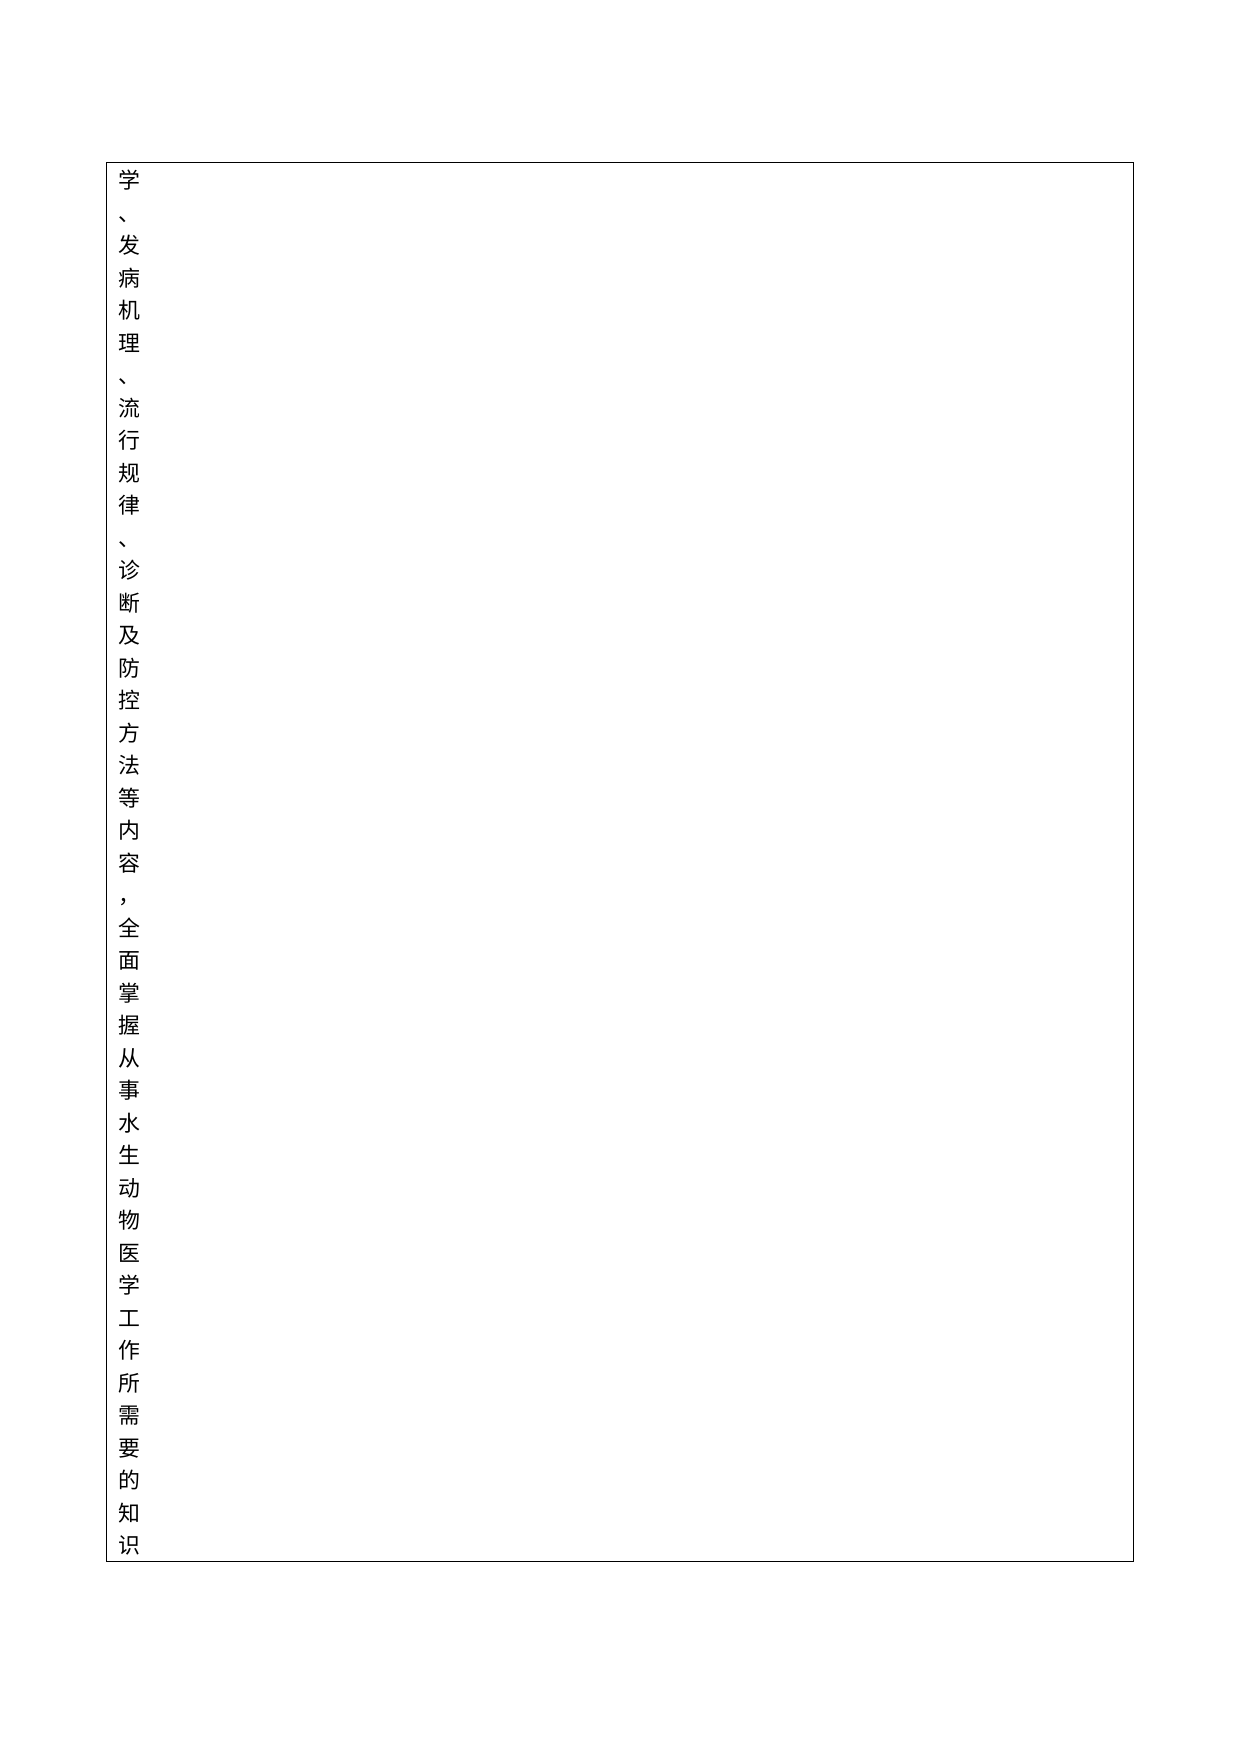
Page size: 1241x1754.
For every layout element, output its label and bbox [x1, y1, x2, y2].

table_header [107, 163, 1133, 1561]
